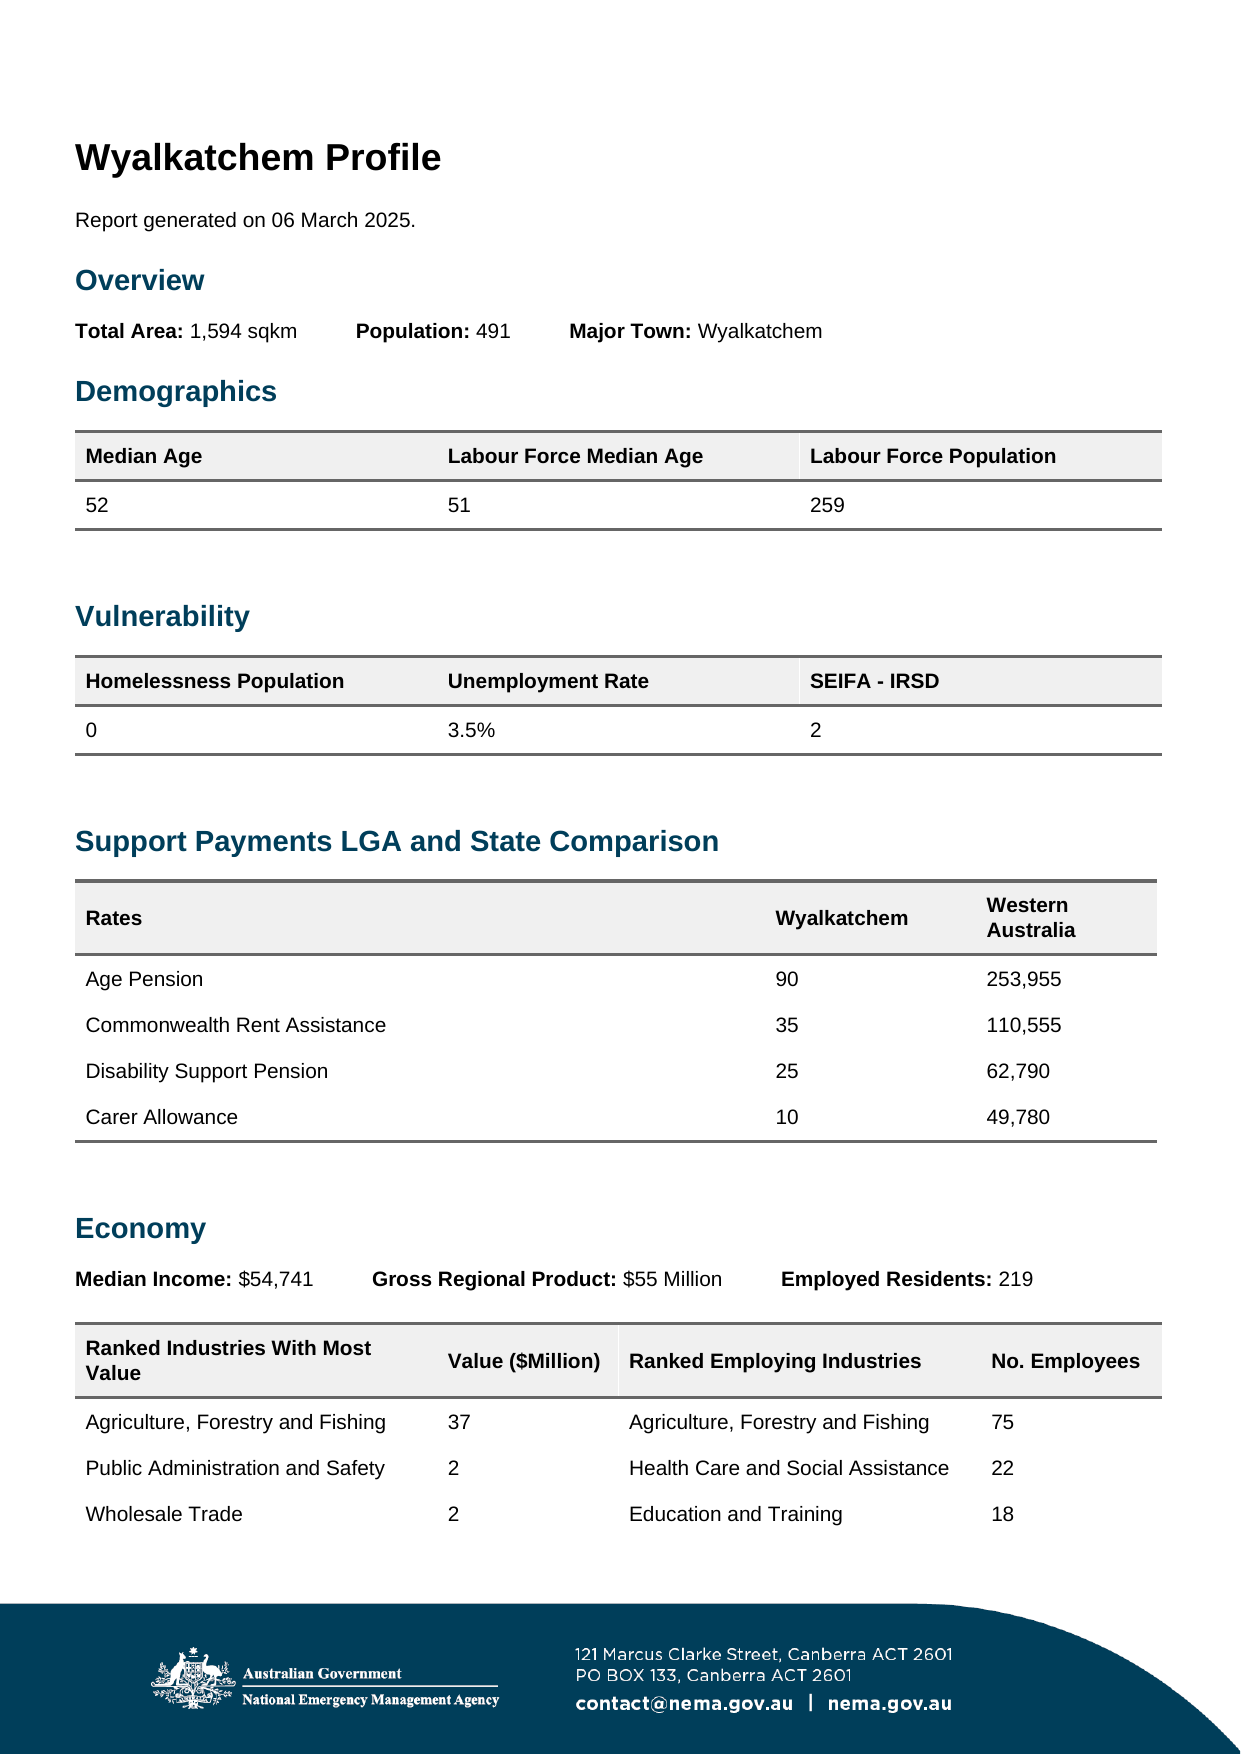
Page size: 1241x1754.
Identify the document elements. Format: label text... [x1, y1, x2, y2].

table_cell Health Care and Social Assistance [619, 1445, 981, 1491]
table_header Value ($Million) [437, 1325, 618, 1396]
table_cell Public Administration and Safety [75, 1445, 437, 1491]
picture [612, 1697, 617, 1709]
table_cell Agriculture, Forestry and Fishing [619, 1399, 981, 1445]
table_cell 22 [981, 1445, 1162, 1491]
table_cell Age Pension [75, 956, 765, 1002]
table_cell Education and Training [619, 1491, 981, 1537]
table_header SEIFA - IRSD [800, 658, 1162, 704]
picture [773, 1700, 779, 1709]
picture [415, 1698, 423, 1704]
picture [223, 1678, 235, 1683]
table_cell 62,790 [976, 1048, 1157, 1094]
table_header Homelessness Population [75, 658, 437, 704]
picture [755, 1700, 762, 1709]
picture [348, 1698, 356, 1704]
picture [198, 1682, 207, 1693]
subtitle Demographics [75, 374, 1165, 408]
table_header Labour Force Population [800, 433, 1162, 479]
table_header Unemployment Rate [437, 658, 799, 704]
picture [152, 1654, 207, 1708]
picture [588, 1700, 597, 1709]
table_cell 110,555 [976, 1002, 1157, 1048]
picture [408, 1698, 413, 1707]
table_header Rates [75, 883, 765, 953]
table_cell Commonwealth Rent Assistance [75, 1002, 765, 1048]
subtitle Wyalkatchem Profile [75, 135, 1165, 178]
subtitle Vulnerability [75, 599, 1165, 633]
subtitle Economy [75, 1211, 1165, 1244]
picture [830, 1700, 837, 1709]
table_cell 259 [800, 482, 1162, 528]
table_cell 3.5% [437, 707, 799, 753]
picture [730, 1700, 739, 1711]
table_header Ranked Industries With Most Value [75, 1325, 437, 1396]
picture [841, 1700, 849, 1708]
table_cell 2 [437, 1491, 618, 1537]
picture [601, 1700, 609, 1709]
table_cell 51 [437, 482, 799, 528]
picture [713, 1700, 720, 1709]
table_header Labour Force Median Age [437, 433, 799, 479]
picture [262, 1695, 267, 1704]
picture [682, 1700, 690, 1708]
table_cell 49,780 [976, 1094, 1157, 1140]
picture [671, 1700, 678, 1709]
picture [430, 1698, 437, 1704]
picture [192, 1659, 222, 1693]
table_cell 35 [765, 1002, 976, 1048]
table_cell 2 [800, 707, 1162, 753]
picture [784, 1700, 791, 1709]
table_header Western Australia [976, 883, 1157, 953]
picture [853, 1700, 867, 1709]
picture [632, 1700, 639, 1709]
table_cell 18 [981, 1491, 1162, 1537]
picture [872, 1700, 879, 1709]
picture [743, 1700, 752, 1709]
subtitle Overview [75, 263, 1165, 297]
table_cell Carer Allowance [75, 1094, 765, 1140]
table_cell Agriculture, Forestry and Fishing [75, 1399, 437, 1445]
picture [622, 1700, 629, 1709]
table_header No. Employees [981, 1325, 1162, 1396]
table_cell 90 [765, 956, 976, 1002]
table_header Median Age [75, 433, 437, 479]
table_cell 253,955 [976, 956, 1157, 1002]
table_cell Wholesale Trade [75, 1491, 437, 1537]
table_cell 75 [981, 1399, 1162, 1445]
table_cell 52 [75, 482, 437, 528]
picture [643, 1697, 648, 1709]
table_cell 10 [765, 1094, 976, 1140]
picture [889, 1700, 897, 1712]
picture [469, 1698, 484, 1704]
table_cell 25 [765, 1048, 976, 1094]
picture [902, 1700, 911, 1709]
table_cell 2 [437, 1445, 618, 1491]
table_cell 37 [437, 1399, 618, 1445]
table_header Ranked Employing Industries [619, 1325, 981, 1396]
picture [577, 1700, 584, 1709]
subtitle Support Payments LGA and State Comparison [75, 824, 1165, 857]
picture [695, 1700, 709, 1709]
table_cell 0 [75, 707, 437, 753]
picture [932, 1700, 938, 1709]
picture [161, 1690, 171, 1696]
picture [914, 1700, 922, 1709]
picture [247, 1669, 252, 1678]
picture [0, 0, 1241, 1750]
table_header Wyalkatchem [765, 883, 976, 953]
table_cell Disability Support Pension [75, 1048, 765, 1094]
